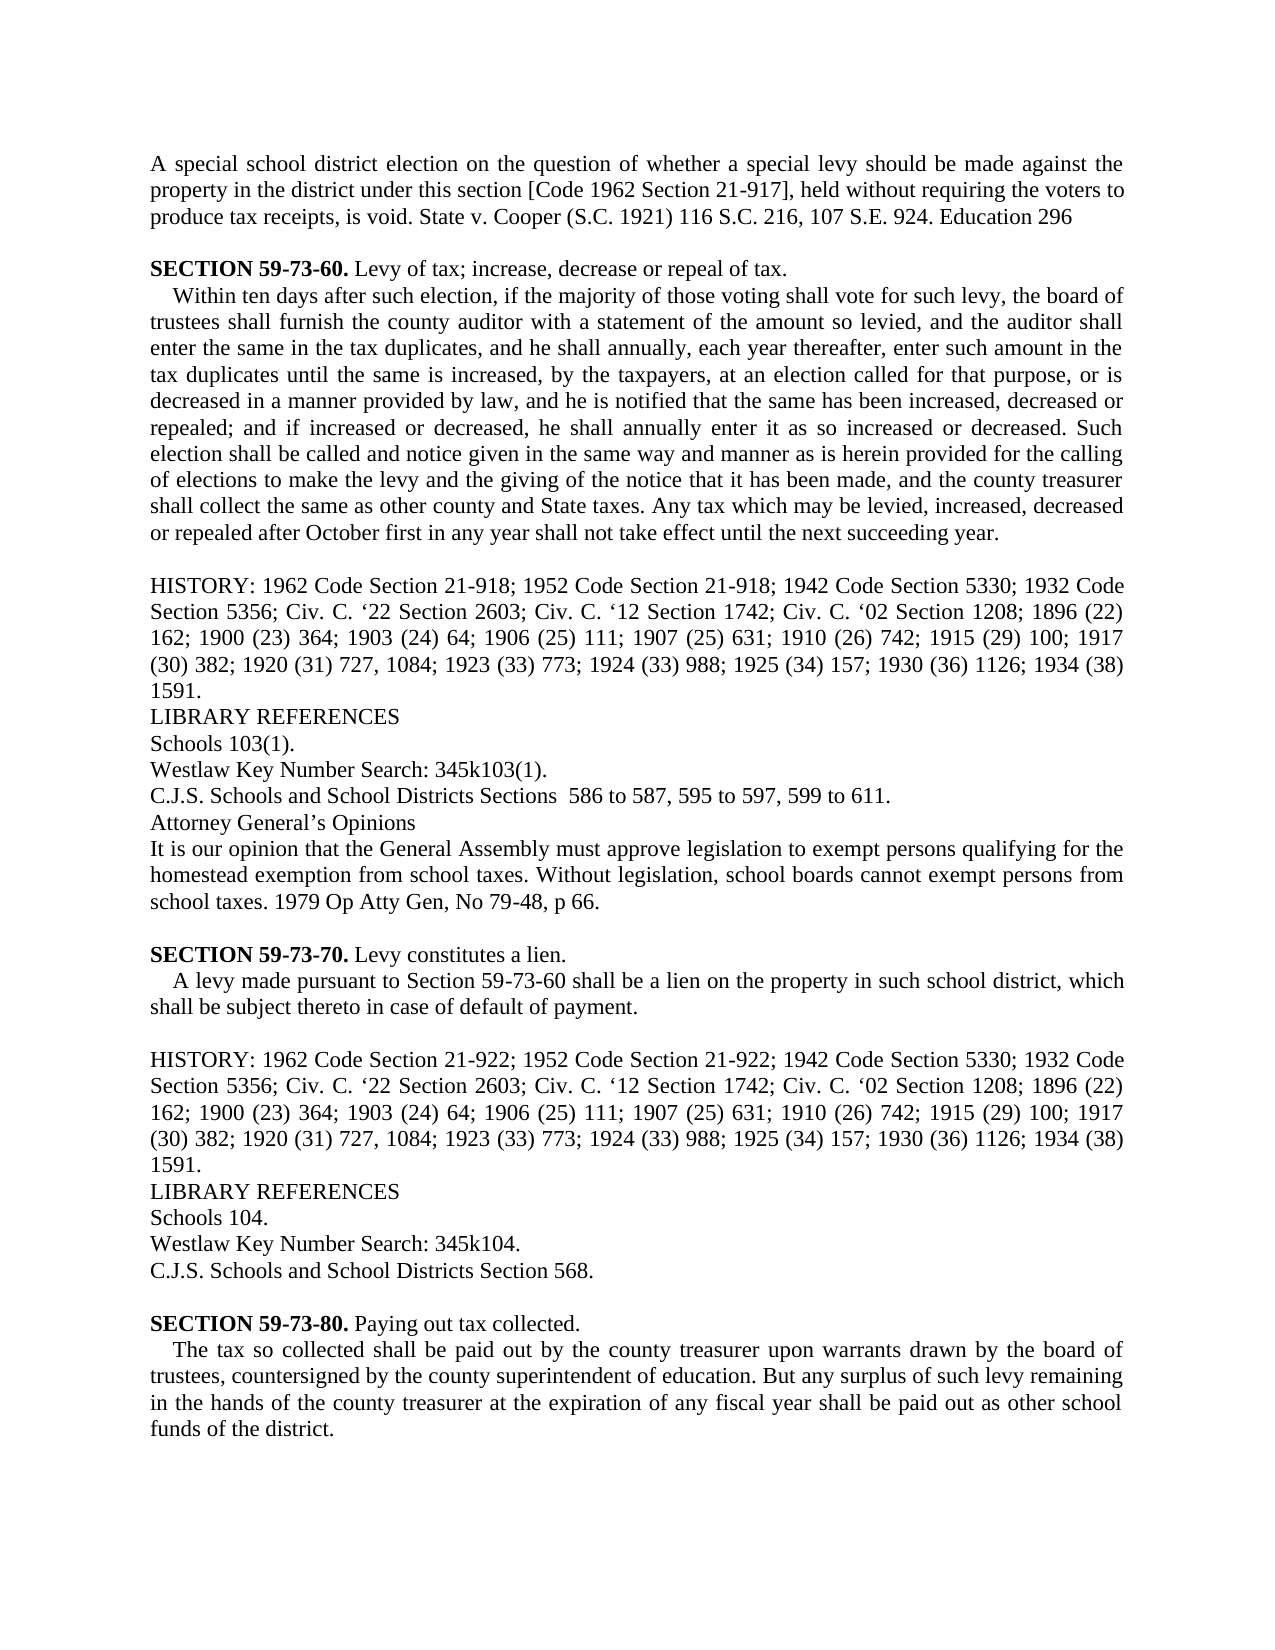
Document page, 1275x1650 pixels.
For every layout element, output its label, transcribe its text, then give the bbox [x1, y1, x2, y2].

text SECTION 59-73-70. Levy constitutes a lien. [150, 941, 1125, 967]
text Attorney General’s Opinions [150, 809, 1125, 835]
text A special school district election on the question of whether a special levy should be made against the property in the district under this section [Code 1962 Section 21-917], held without requiring the voters to produce tax receipts, is void. State v. Cooper (S.C. 1921) 116 S.C. 216, 107 S.E. 924. Education 296 [150, 150, 1125, 229]
text SECTION 59-73-60. Levy of tax; increase, decrease or repeal of tax. [150, 255, 1125, 282]
text LIBRARY REFERENCES [150, 703, 1125, 730]
text It is our opinion that the General Assembly must approve legislation to exempt persons qualifying for the homestead exemption from school taxes. Without legislation, school boards cannot exempt persons from school taxes. 1979 Op Atty Gen, No 79-48, p 66. [150, 835, 1125, 914]
text HISTORY: 1962 Code Section 21-918; 1952 Code Section 21-918; 1942 Code Section 5330; 1932 Code Section 5356; Civ. C. ‘22 Section 2603; Civ. C. ‘12 Section 1742; Civ. C. ‘02 Section 1208; 1896 (22) 162; 1900 (23) 364; 1903 (24) 64; 1906 (25) 111; 1907 (25) 631; 1910 (26) 742; 1915 (29) 100; 1917 (30) 382; 1920 (31) 727, 1084; 1923 (33) 773; 1924 (33) 988; 1925 (34) 157; 1930 (36) 1126; 1934 (38) 1591. [150, 572, 1125, 703]
text Within ten days after such election, if the majority of those voting shall vote for such levy, the board of trustees shall furnish the county auditor with a statement of the amount so levied, and the auditor shall enter the same in the tax duplicates, and he shall annually, each year thereafter, enter such amount in the tax duplicates until the same is increased, by the taxpayers, at an election called for that purpose, or is decreased in a manner provided by law, and he is notified that the same has been increased, decreased or repealed; and if increased or decreased, he shall annually enter it as so increased or decreased. Such election shall be called and notice given in the same way and manner as is herein provided for the calling of elections to make the levy and the giving of the notice that it has been made, and the county treasurer shall collect the same as other county and State taxes. Any tax which may be levied, increased, decreased or repealed after October first in any year shall not take effect until the next succeeding year. [150, 282, 1125, 545]
text Westlaw Key Number Search: 345k104. [150, 1231, 1125, 1257]
text HISTORY: 1962 Code Section 21-922; 1952 Code Section 21-922; 1942 Code Section 5330; 1932 Code Section 5356; Civ. C. ‘22 Section 2603; Civ. C. ‘12 Section 1742; Civ. C. ‘02 Section 1208; 1896 (22) 162; 1900 (23) 364; 1903 (24) 64; 1906 (25) 111; 1907 (25) 631; 1910 (26) 742; 1915 (29) 100; 1917 (30) 382; 1920 (31) 727, 1084; 1923 (33) 773; 1924 (33) 988; 1925 (34) 157; 1930 (36) 1126; 1934 (38) 1591. [150, 1046, 1125, 1178]
text Schools 103(1). [150, 730, 1125, 756]
text C.J.S. Schools and School Districts Section 568. [150, 1257, 1125, 1283]
text SECTION 59-73-80. Paying out tax collected. [150, 1309, 1125, 1336]
text LIBRARY REFERENCES [150, 1178, 1125, 1204]
text Westlaw Key Number Search: 345k103(1). [150, 756, 1125, 782]
text A levy made pursuant to Section 59-73-60 shall be a lien on the property in such school district, which shall be subject thereto in case of default of payment. [150, 967, 1125, 1020]
text C.J.S. Schools and School Districts Sections 586 to 587, 595 to 597, 599 to 611. [150, 782, 1125, 809]
text Schools 104. [150, 1204, 1125, 1231]
text The tax so collected shall be paid out by the county treasurer upon warrants drawn by the board of trustees, countersigned by the county superintendent of education. But any surplus of such levy remaining in the hands of the county treasurer at the expiration of any fiscal year shall be paid out as other school funds of the district. [150, 1336, 1125, 1441]
